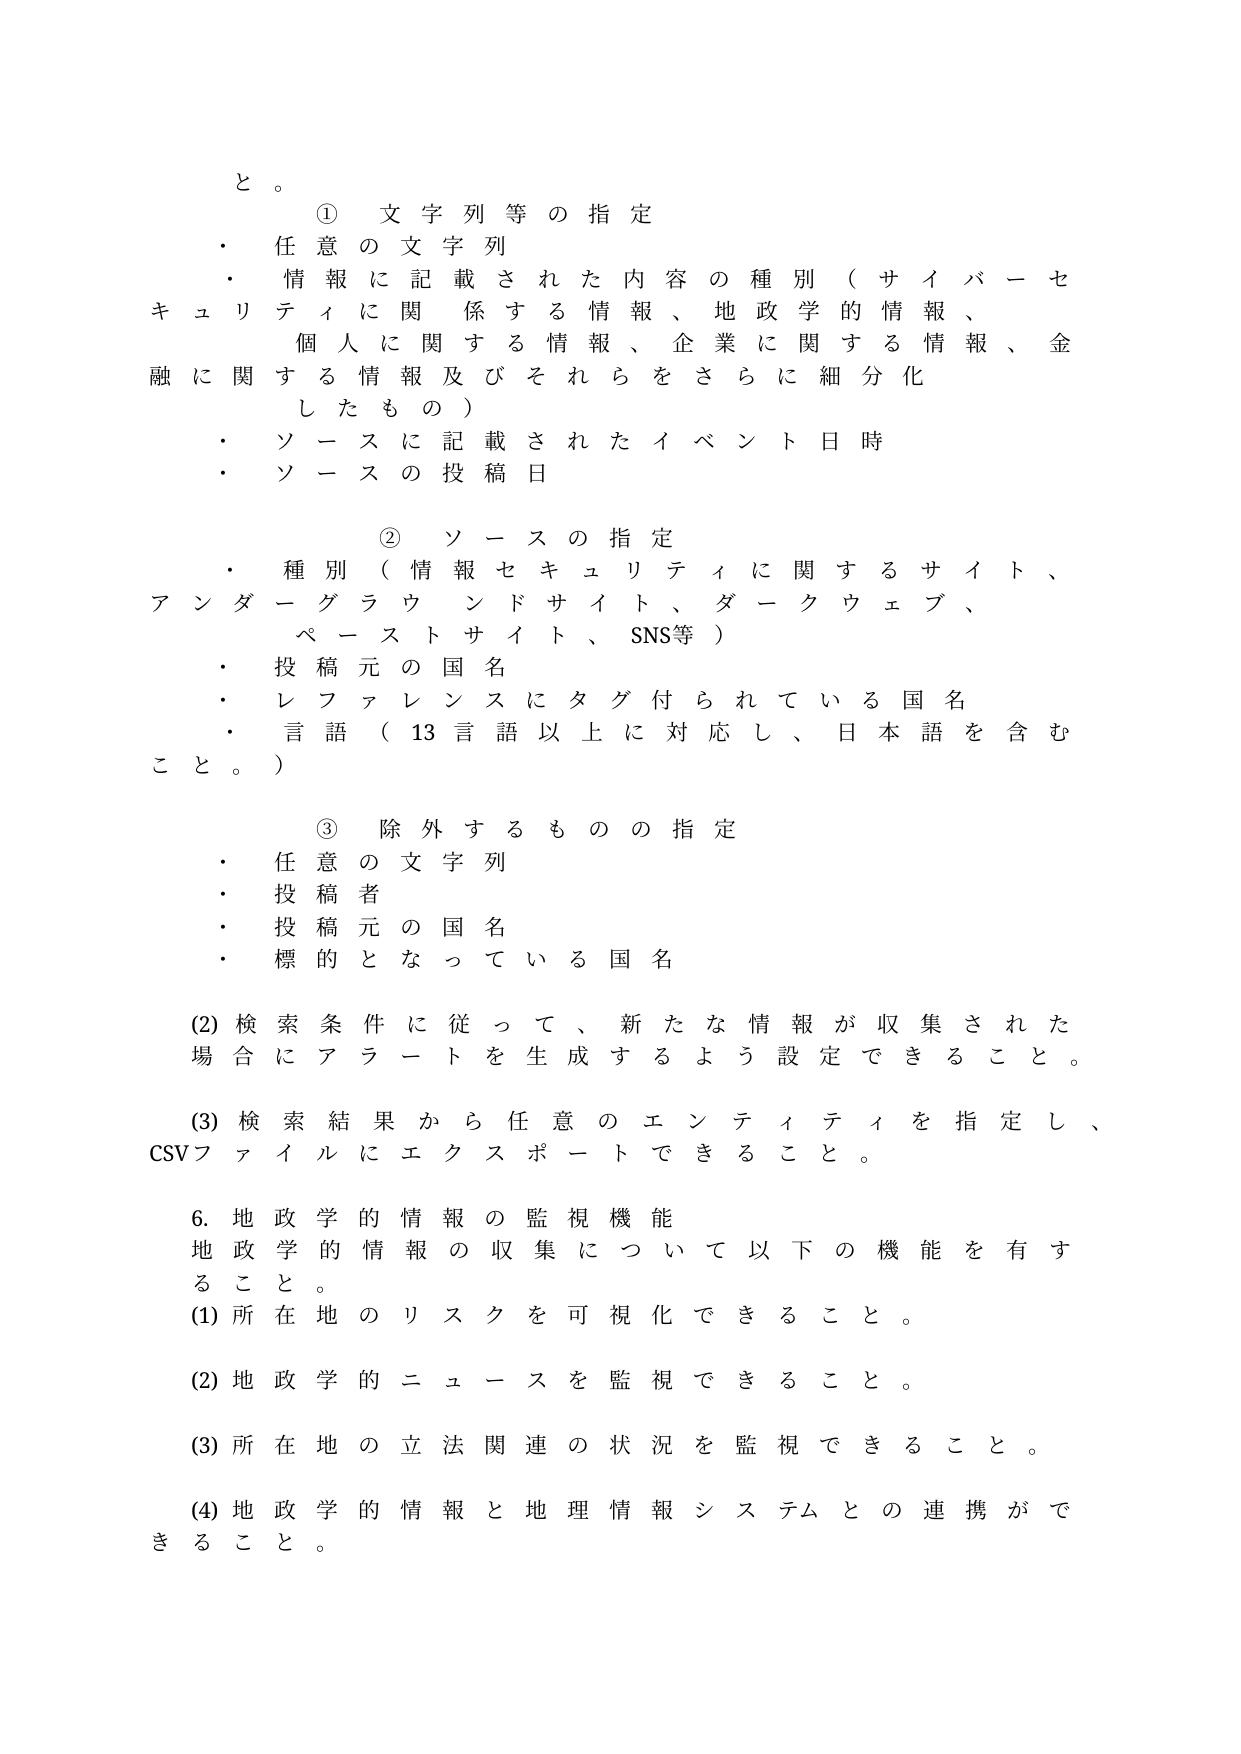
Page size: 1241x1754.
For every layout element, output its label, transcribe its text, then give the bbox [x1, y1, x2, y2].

text (2) 検索条件に従って、新たな情報が収集された場合にアラートを生成するよう設定できること。 [178, 1007, 1091, 1071]
text したもの） [149, 391, 1091, 423]
text ・ 投稿者 [149, 877, 1091, 909]
text ・ 種別（情報セキュリティに関するサイト、アンダーグラウ ンドサイト、ダークウェブ、 [149, 553, 1091, 618]
text ③ 除外するものの指定 [149, 812, 1091, 844]
text 6. 地政学的情報の監視機能 [149, 1201, 1091, 1233]
text ② ソースの指定 [149, 521, 1091, 553]
text ・ 標的となっている国名 [149, 942, 1091, 974]
text ・ 言語（13言語以上に対応し、日本語を含むこと。） [149, 715, 1091, 780]
text (3) 検索結果から任意のエンティティを指定し、CSVファイルにエクスポートできること。 [149, 1104, 1091, 1168]
text ペーストサイト、SNS等） [149, 618, 1091, 650]
text ・ 投稿元の国名 [149, 909, 1091, 942]
text ・ レファレンスにタグ付られている国名 [149, 683, 1091, 715]
text 地政学的情報の収集について以下の機能を有すること。 [178, 1233, 1091, 1298]
text ・ ソースに記載されたイベント日時 [149, 423, 1091, 456]
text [178, 164, 1091, 197]
text (3) 所在地の立法関連の状況を監視できること。 [149, 1428, 1091, 1460]
text (2) 地政学的ニュースを監視できること。 [149, 1363, 1091, 1395]
text ・ 任意の文字列 [149, 844, 1091, 877]
text ・ 投稿元の国名 [149, 650, 1091, 683]
text ① 文字列等の指定 [149, 197, 1091, 229]
text (1) 所在地のリスクを可視化できること。 [149, 1298, 1091, 1331]
text ・ 任意の文字列 [149, 229, 1091, 261]
text (4) 地政学的情報と地理情報システムとの連携ができること。 [149, 1492, 1091, 1557]
text ・ 情報に記載された内容の種別（サイバーセキュリティに関 係する情報、地政学的情報、 [149, 261, 1091, 326]
text 個人に関する情報、企業に関する情報、金融に関する情報及びそれらをさらに細分化 [149, 326, 1091, 391]
text ・ ソースの投稿日 [149, 456, 1091, 488]
